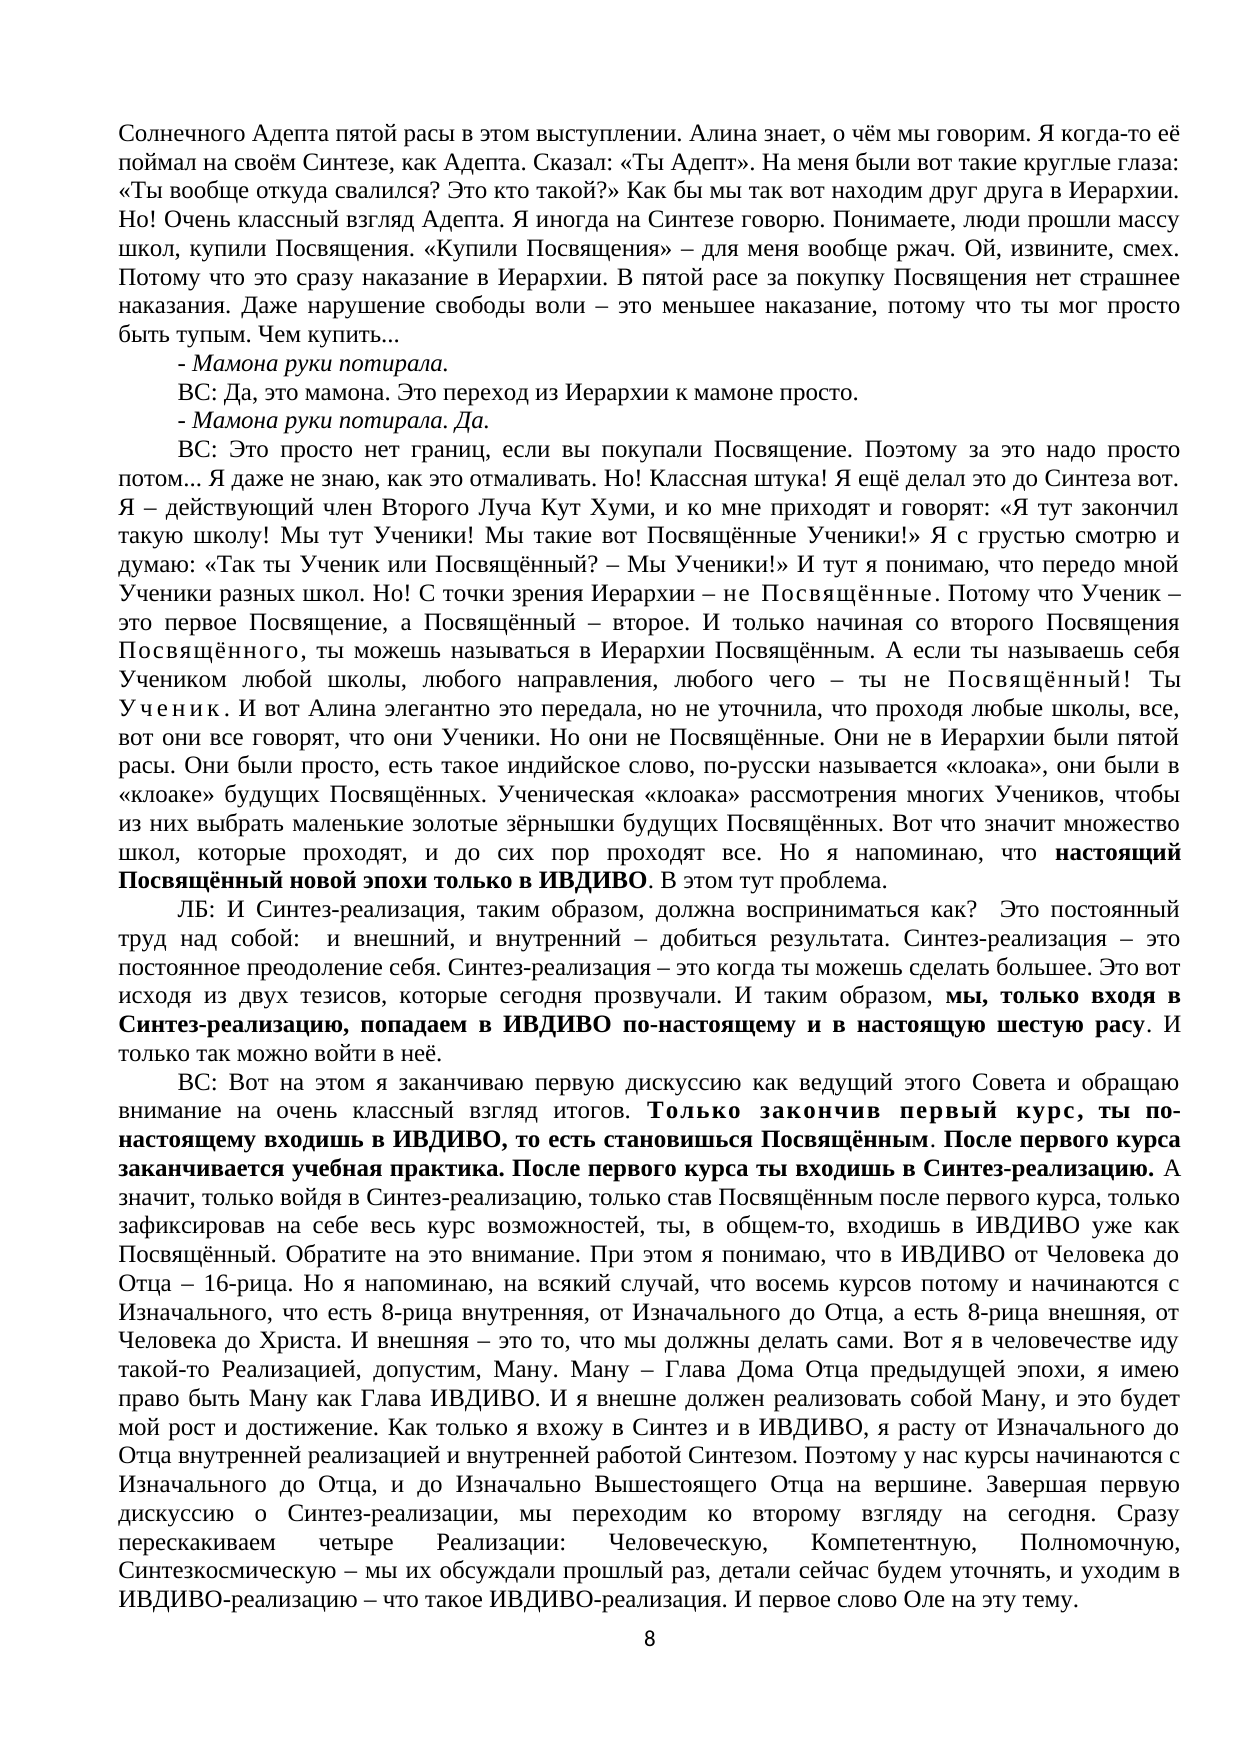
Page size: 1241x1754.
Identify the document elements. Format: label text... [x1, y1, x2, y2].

text ЛБ: И Синтез-реализация, таким образом, должна восприниматься как? Это постоянный труд над собой: и внешний, и внутренний – добиться результата. Синтез-реализация – это постоянное преодоление себя. Синтез-реализация – это когда ты можешь сделать большее. Это вот исходя из двух тезисов, которые сегодня прозвучали. И таким образом, мы, только входя в Синтез-реализацию, попадаем в ИВДИВО по-настоящему и в настоящую шестую расу. И только так можно войти в неё. [118, 894, 1181, 1067]
text ВС: Вот на этом я заканчиваю первую дискуссию как ведущий этого Совета и обращаю внимание на очень классный взгляд итогов. Только закончив первый курс, ты по-настоящему входишь в ИВДИВО, то есть становишься Посвящённым. После первого курса заканчивается учебная практика. После первого курса ты входишь в Синтез-реализацию. А значит, только войдя в Синтез-реализацию, только став Посвящённым после первого курса, только зафиксировав на себе весь курс возможностей, ты, в общем-то, входишь в ИВДИВО уже как Посвящённый. Обратите на это внимание. При этом я понимаю, что в ИВДИВО от Человека до Отца – 16-рица. Но я напоминаю, на всякий случай, что восемь курсов потому и начинаются с Изначального, что есть 8-рица внутренняя, от Изначального до Отца, а есть 8-рица внешняя, от Человека до Христа. И внешняя – это то, что мы должны делать сами. Вот я в человечестве иду такой-то Реализацией, допустим, Ману. Ману – Глава Дома Отца предыдущей эпохи, я имею право быть Ману как Глава ИВДИВО. И я внешне должен реализовать собой Ману, и это будет мой рост и достижение. Как только я вхожу в Синтез и в ИВДИВО, я расту от Изначального до Отца внутренней реализацией и внутренней работой Синтезом. Поэтому у нас курсы начинаются с Изначального до Отца, и до Изначально Вышестоящего Отца на вершине. Завершая первую дискуссию о Синтез-реализации, мы переходим ко второму взгляду на сегодня. Сразу перескакиваем четыре Реализации: Человеческую, Компетентную, Полномочную, Синтезкосмическую – мы их обсуждали прошлый раз, детали сейчас будем уточнять, и уходим в ИВДИВО-реализацию – что такое ИВДИВО-реализация. И первое слово Оле на эту тему. [118, 1067, 1181, 1613]
text ВС: Это просто нет границ, если вы покупали Посвящение. Поэтому за это надо просто потом... Я даже не знаю, как это отмаливать. Но! Классная штука! Я ещё делал это до Синтеза вот. Я – действующий член Второго Луча Кут Хуми, и ко мне приходят и говорят: «Я тут закончил такую школу! Мы тут Ученики! Мы такие вот Посвящённые Ученики!» Я с грустью смотрю и думаю: «Так ты Ученик или Посвящённый? – Мы Ученики!» И тут я понимаю, что передо мной Ученики разных школ. Но! С точки зрения Иерархии – не Посвящённые. Потому что Ученик – это первое Посвящение, а Посвящённый – второе. И только начиная со второго Посвящения Посвящённого, ты можешь называться в Иерархии Посвящённым. А если ты называешь себя Учеником любой школы, любого направления, любого чего – ты не Посвящённый! Ты Ученик. И вот Алина элегантно это передала, но не уточнила, что проходя любые школы, все, вот они все говорят, что они Ученики. Но они не Посвящённые. Они не в Иерархии были пятой расы. Они были просто, есть такое индийское слово, по-русски называется «клоака», они были в «клоаке» будущих Посвящённых. Ученическая «клоака» рассмотрения многих Учеников, чтобы из них выбрать маленькие золотые зёрнышки будущих Посвящённых. Вот что значит множество школ, которые проходят, и до сих пор проходят все. Но я напоминаю, что настоящий Посвящённый новой эпохи только в ИВДИВО. В этом тут проблема. [118, 434, 1181, 894]
text ВС: Да, это мамона. Это переход из Иерархии к мамоне просто. [118, 377, 1181, 406]
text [118, 118, 1181, 348]
text - Мамона руки потирала. Да. [118, 406, 1181, 434]
text - Мамона руки потирала. [118, 348, 1181, 377]
